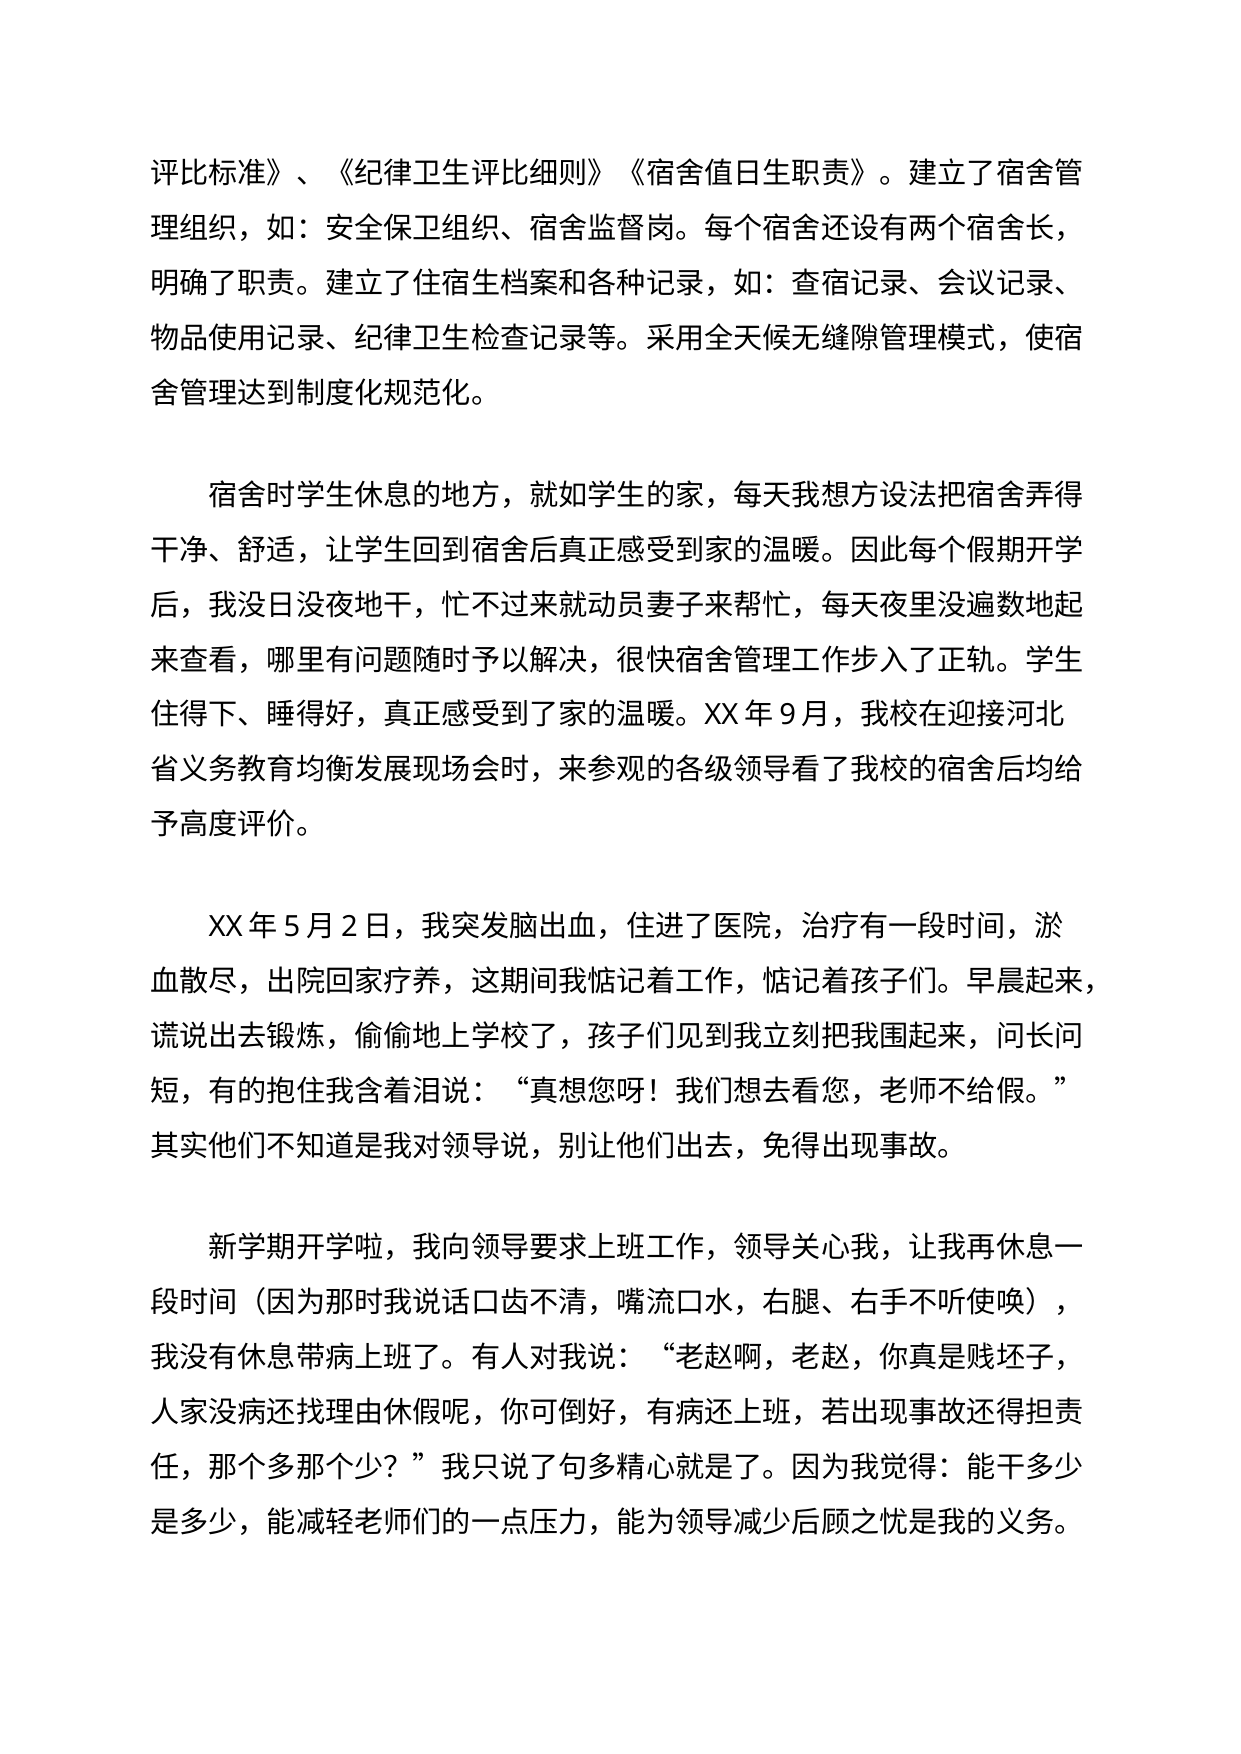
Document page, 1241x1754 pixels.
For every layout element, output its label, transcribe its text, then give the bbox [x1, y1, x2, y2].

text 新学期开学啦，我向领导要求上班工作，领导关心我，让我再休息一段时间（因为那时我说话口齿不清，嘴流口水，右腿、右手不听使唤），我没有休息带病上班了。有人对我说：“老赵啊，老赵，你真是贱坯子，人家没病还找理由休假呢，你可倒好，有病还上班，若出现事故还得担责任，那个多那个少？”我只说了句多精心就是了。因为我觉得：能干多少是多少，能减轻老师们的一点压力，能为领导减少后顾之忧是我的义务。 [150, 1224, 1090, 1541]
text 宿舍时学生休息的地方，就如学生的家，每天我想方设法把宿舍弄得干净、舒适，让学生回到宿舍后真正感受到家的温暖。因此每个假期开学后，我没日没夜地干，忙不过来就动员妻子来帮忙，每天夜里没遍数地起来查看，哪里有问题随时予以解决，很快宿舍管理工作步入了正轨。学生住得下、睡得好，真正感受到了家的温暖。XX年9月，我校在迎接河北省义务教育均衡发展现场会时，来参观的各级领导看了我校的宿舍后均给予高度评价。 [150, 471, 1090, 843]
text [150, 150, 1090, 412]
text XX年5月2日，我突发脑出血，住进了医院，治疗有一段时间，淤血散尽，出院回家疗养，这期间我惦记着工作，惦记着孩子们。早晨起来，谎说出去锻炼，偷偷地上学校了，孩子们见到我立刻把我围起来，问长问短，有的抱住我含着泪说：“真想您呀！我们想去看您，老师不给假。”其实他们不知道是我对领导说，别让他们出去，免得出现事故。 [150, 903, 1090, 1164]
